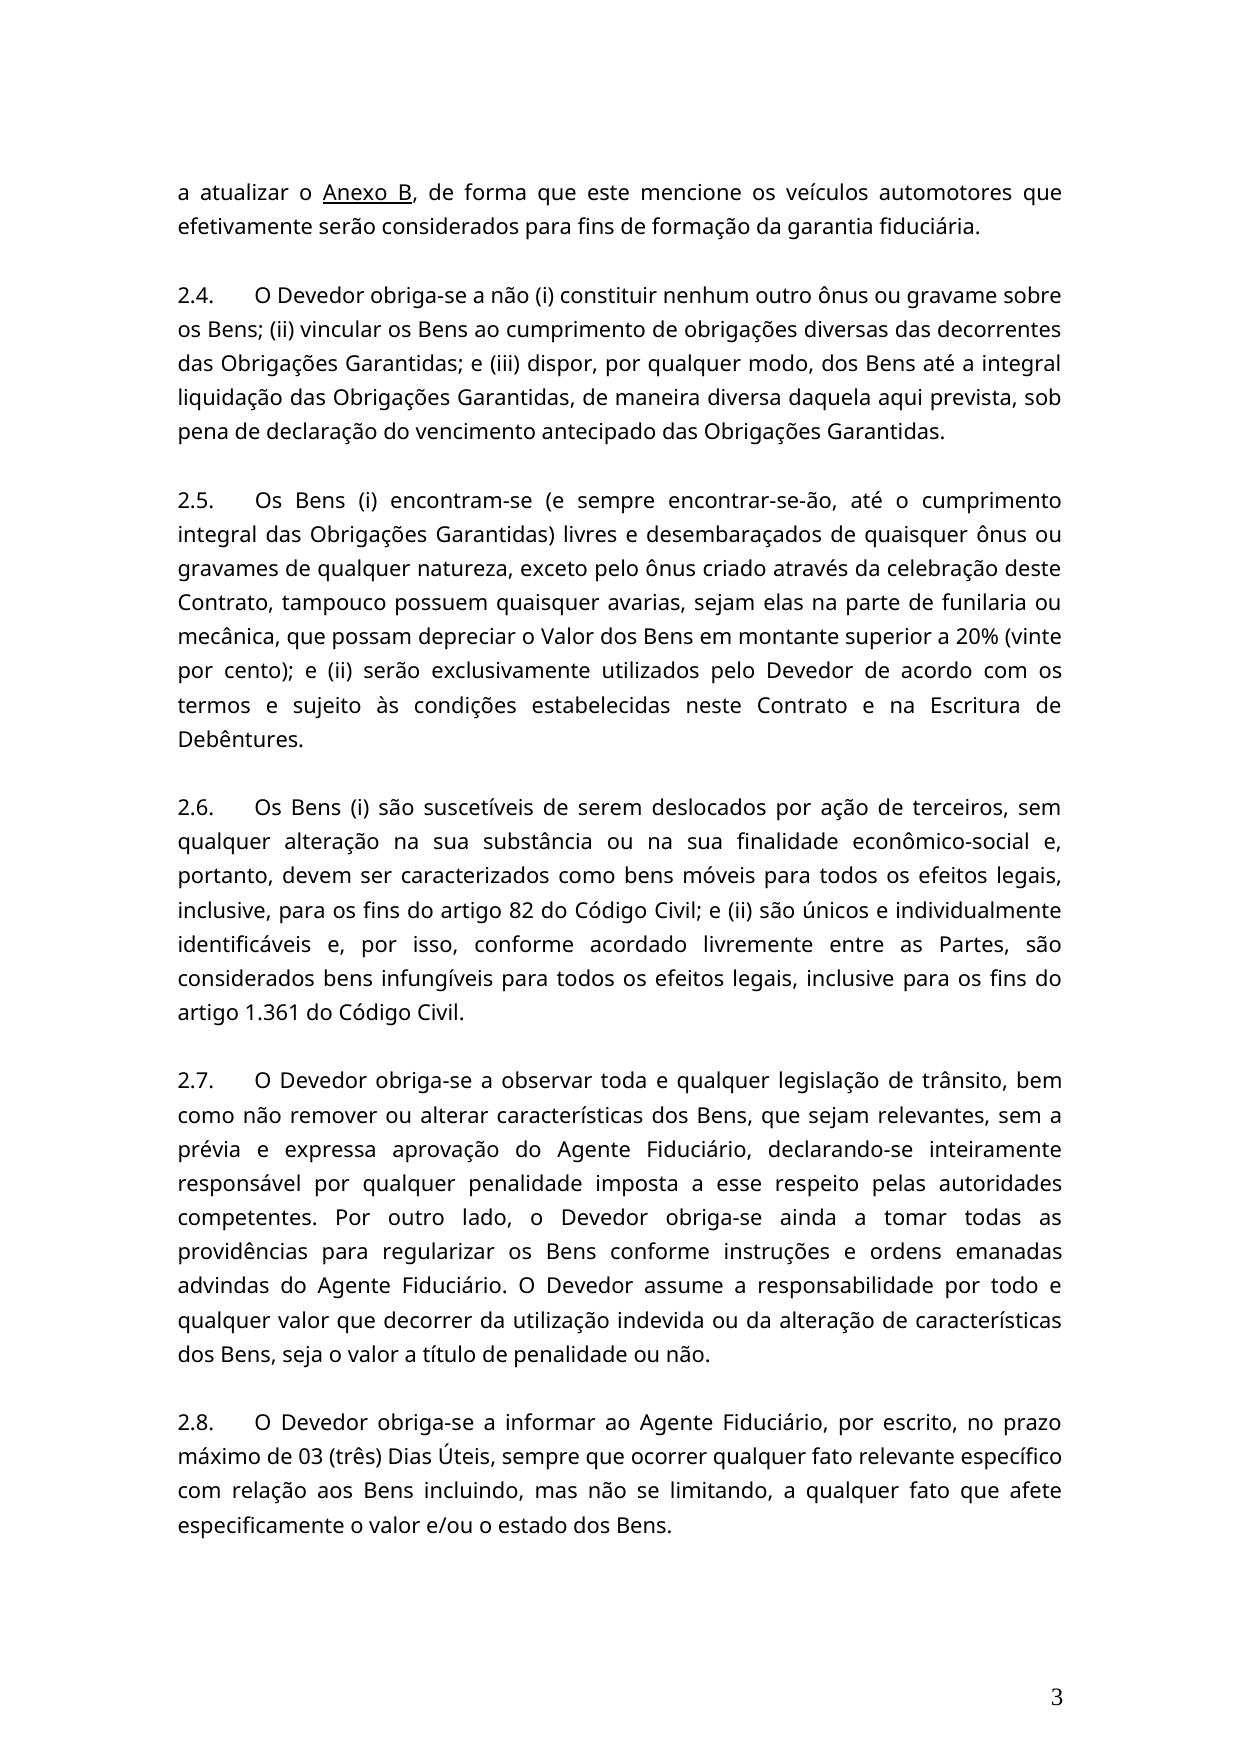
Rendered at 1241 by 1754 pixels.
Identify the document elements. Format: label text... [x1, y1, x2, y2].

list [177, 177, 1063, 241]
list O Devedor obriga-se a informar ao Agente Fiduciário, por escrito, no prazo máximo de 03 (três) Dias Úteis, sempre que ocorrer qualquer fato relevante específico com relação aos Bens incluindo, mas não se limitando, a qualquer fato que afete especificamente o valor e/ou o estado dos Bens. [177, 1407, 1063, 1539]
list O Devedor obriga-se a observar toda e qualquer legislação de trânsito, bem como não remover ou alterar características dos Bens, que sejam relevantes, sem a prévia e expressa aprovação do Agente Fiduciário, declarando-se inteiramente responsável por qualquer penalidade imposta a esse respeito pelas autoridades competentes. Por outro lado, o Devedor obriga-se ainda a tomar todas as providências para regularizar os Bens conforme instruções e ordens emanadas advindas do Agente Fiduciário. O Devedor assume a responsabilidade por todo e qualquer valor que decorrer da utilização indevida ou da alteração de características dos Bens, seja o valor a título de penalidade ou não. [177, 1066, 1063, 1369]
list O Devedor obriga-se a não (i) constituir nenhum outro ônus ou gravame sobre os Bens; (ii) vincular os Bens ao cumprimento de obrigações diversas das decorrentes das Obrigações Garantidas; e (iii) dispor, por qualquer modo, dos Bens até a integral liquidação das Obrigações Garantidas, de maneira diversa daquela aqui prevista, sob pena de declaração do vencimento antecipado das Obrigações Garantidas. [177, 280, 1063, 446]
list Os Bens (i) encontram-se (e sempre encontrar-se-ão, até o cumprimento integral das Obrigações Garantidas) livres e desembaraçados de quaisquer ônus ou gravames de qualquer natureza, exceto pelo ônus criado através da celebração deste Contrato, tampouco possuem quaisquer avarias, sejam elas na parte de funilaria ou mecânica, que possam depreciar o Valor dos Bens em montante superior a 20% (vinte por cento); e (ii) serão exclusivamente utilizados pelo Devedor de acordo com os termos e sujeito às condições estabelecidas neste Contrato e na Escritura de Debêntures. [177, 485, 1063, 754]
list Os Bens (i) são suscetíveis de serem deslocados por ação de terceiros, sem qualquer alteração na sua substância ou na sua finalidade econômico-social e, portanto, devem ser caracterizados como bens móveis para todos os efeitos legais, inclusive, para os fins do artigo 82 do Código Civil; e (ii) são únicos e individualmente identificáveis e, por isso, conforme acordado livremente entre as Partes, são considerados bens infungíveis para todos os efeitos legais, inclusive para os fins do artigo 1.361 do Código Civil. [177, 792, 1063, 1027]
